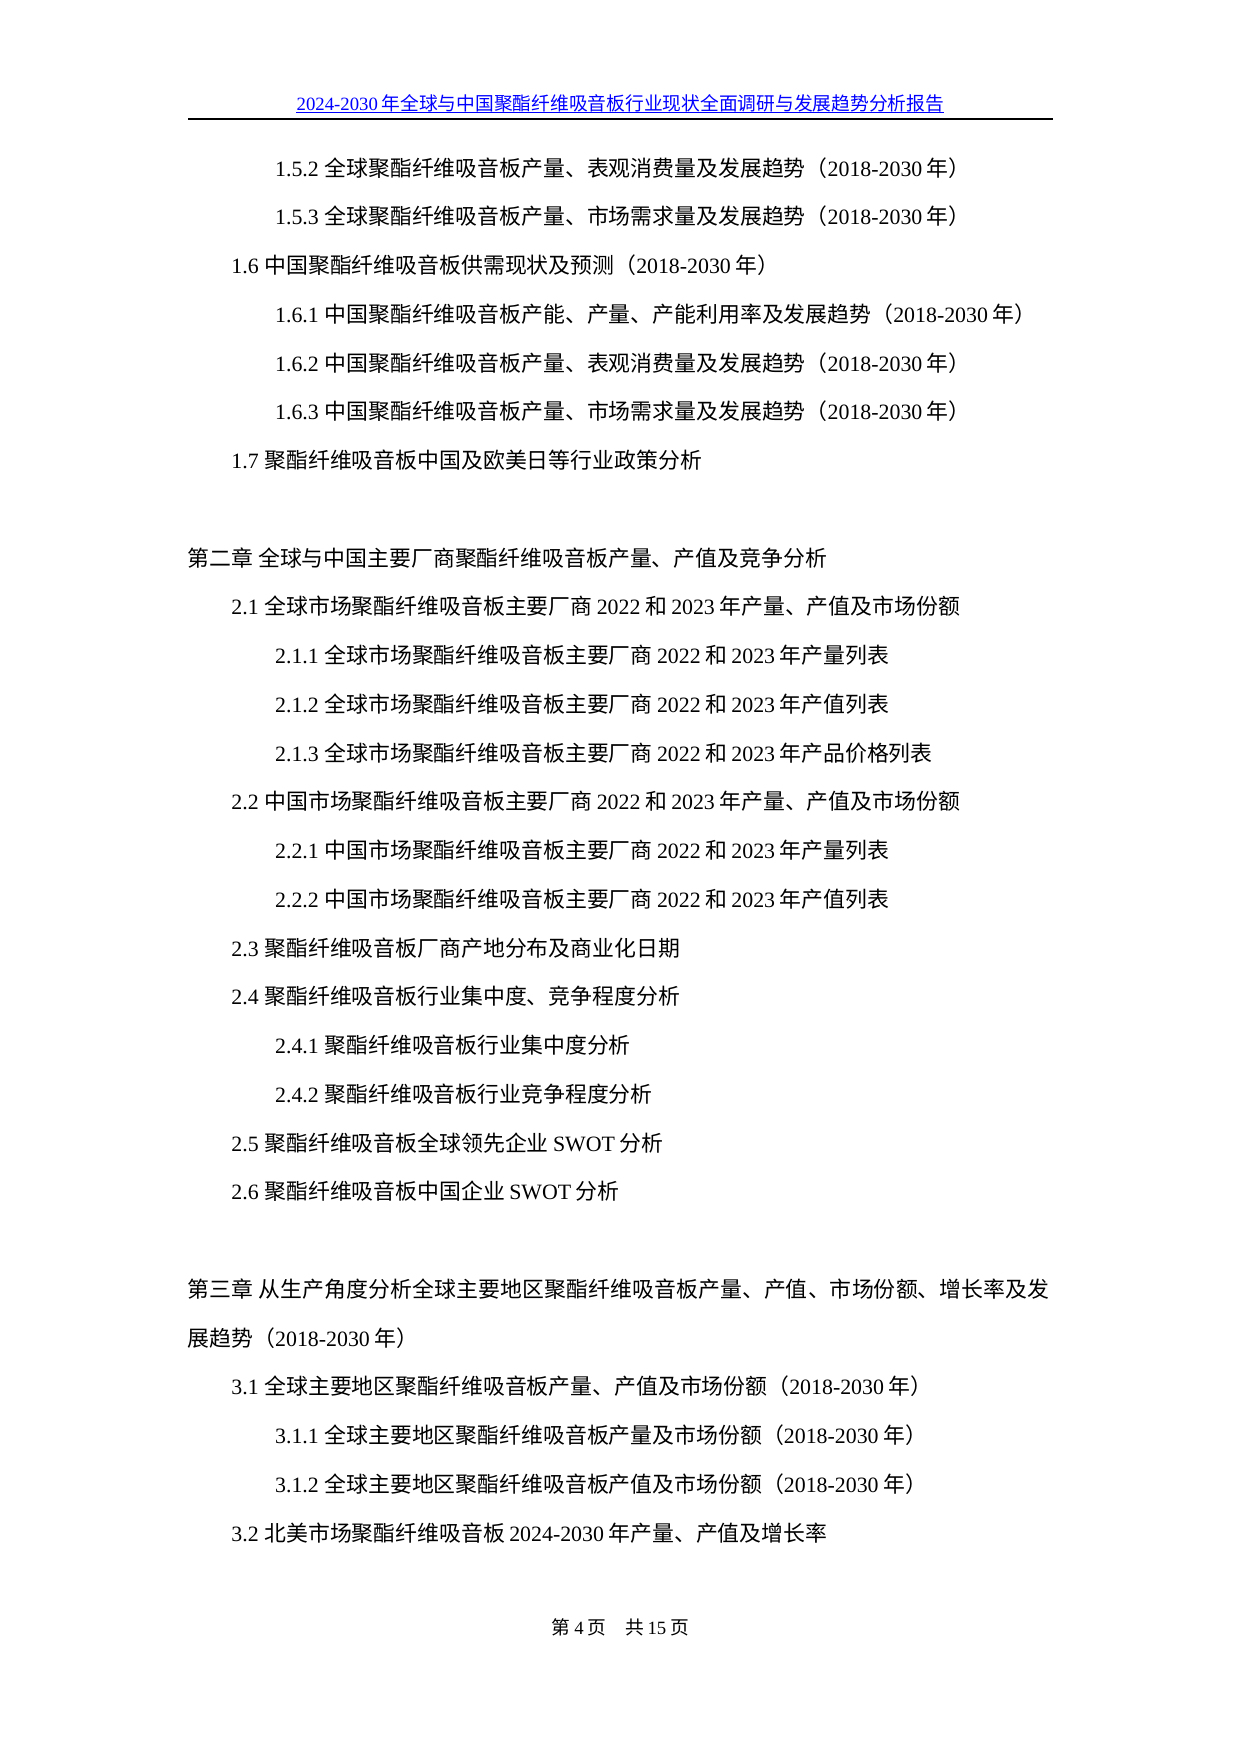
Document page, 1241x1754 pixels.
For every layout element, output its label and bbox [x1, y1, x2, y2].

text [187, 150, 1053, 1548]
